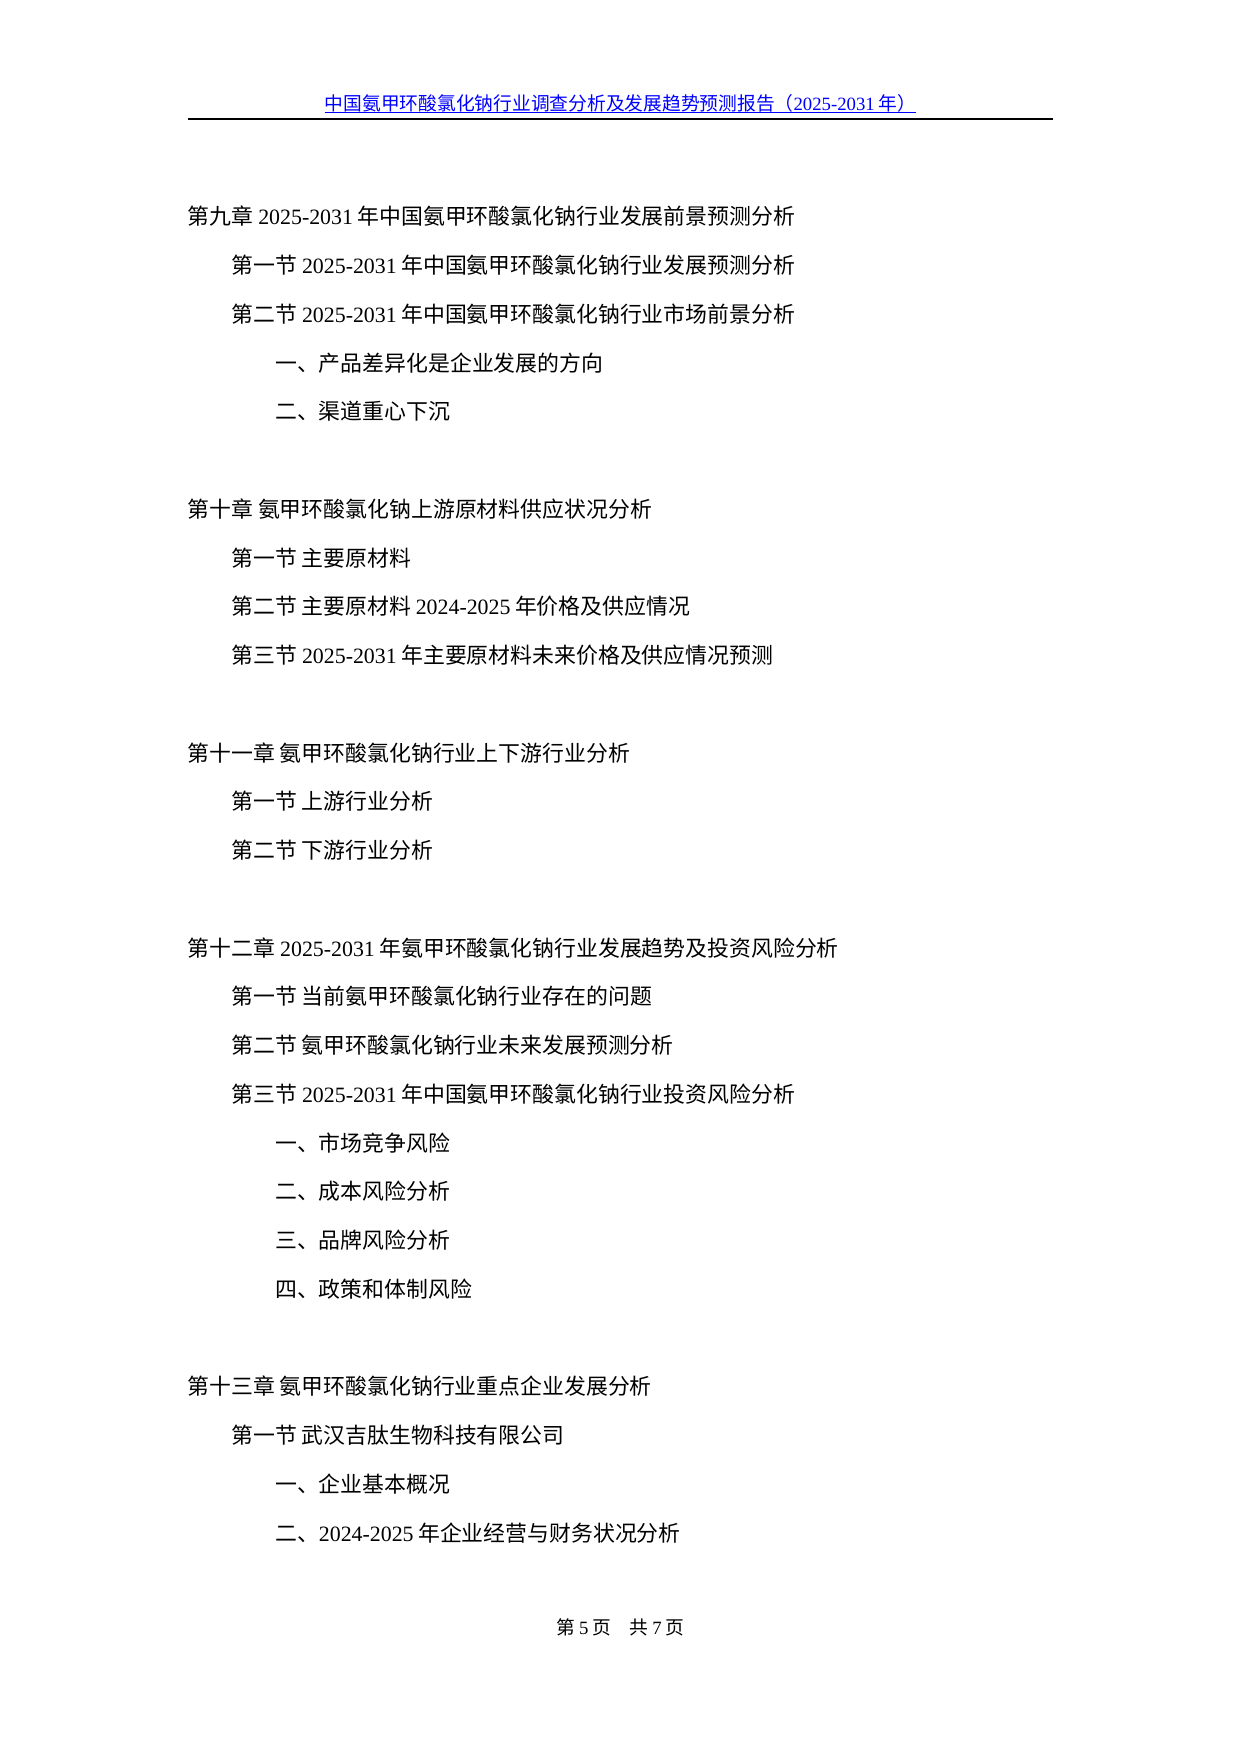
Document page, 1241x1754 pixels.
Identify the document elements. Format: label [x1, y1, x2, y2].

text [187, 150, 1053, 1548]
